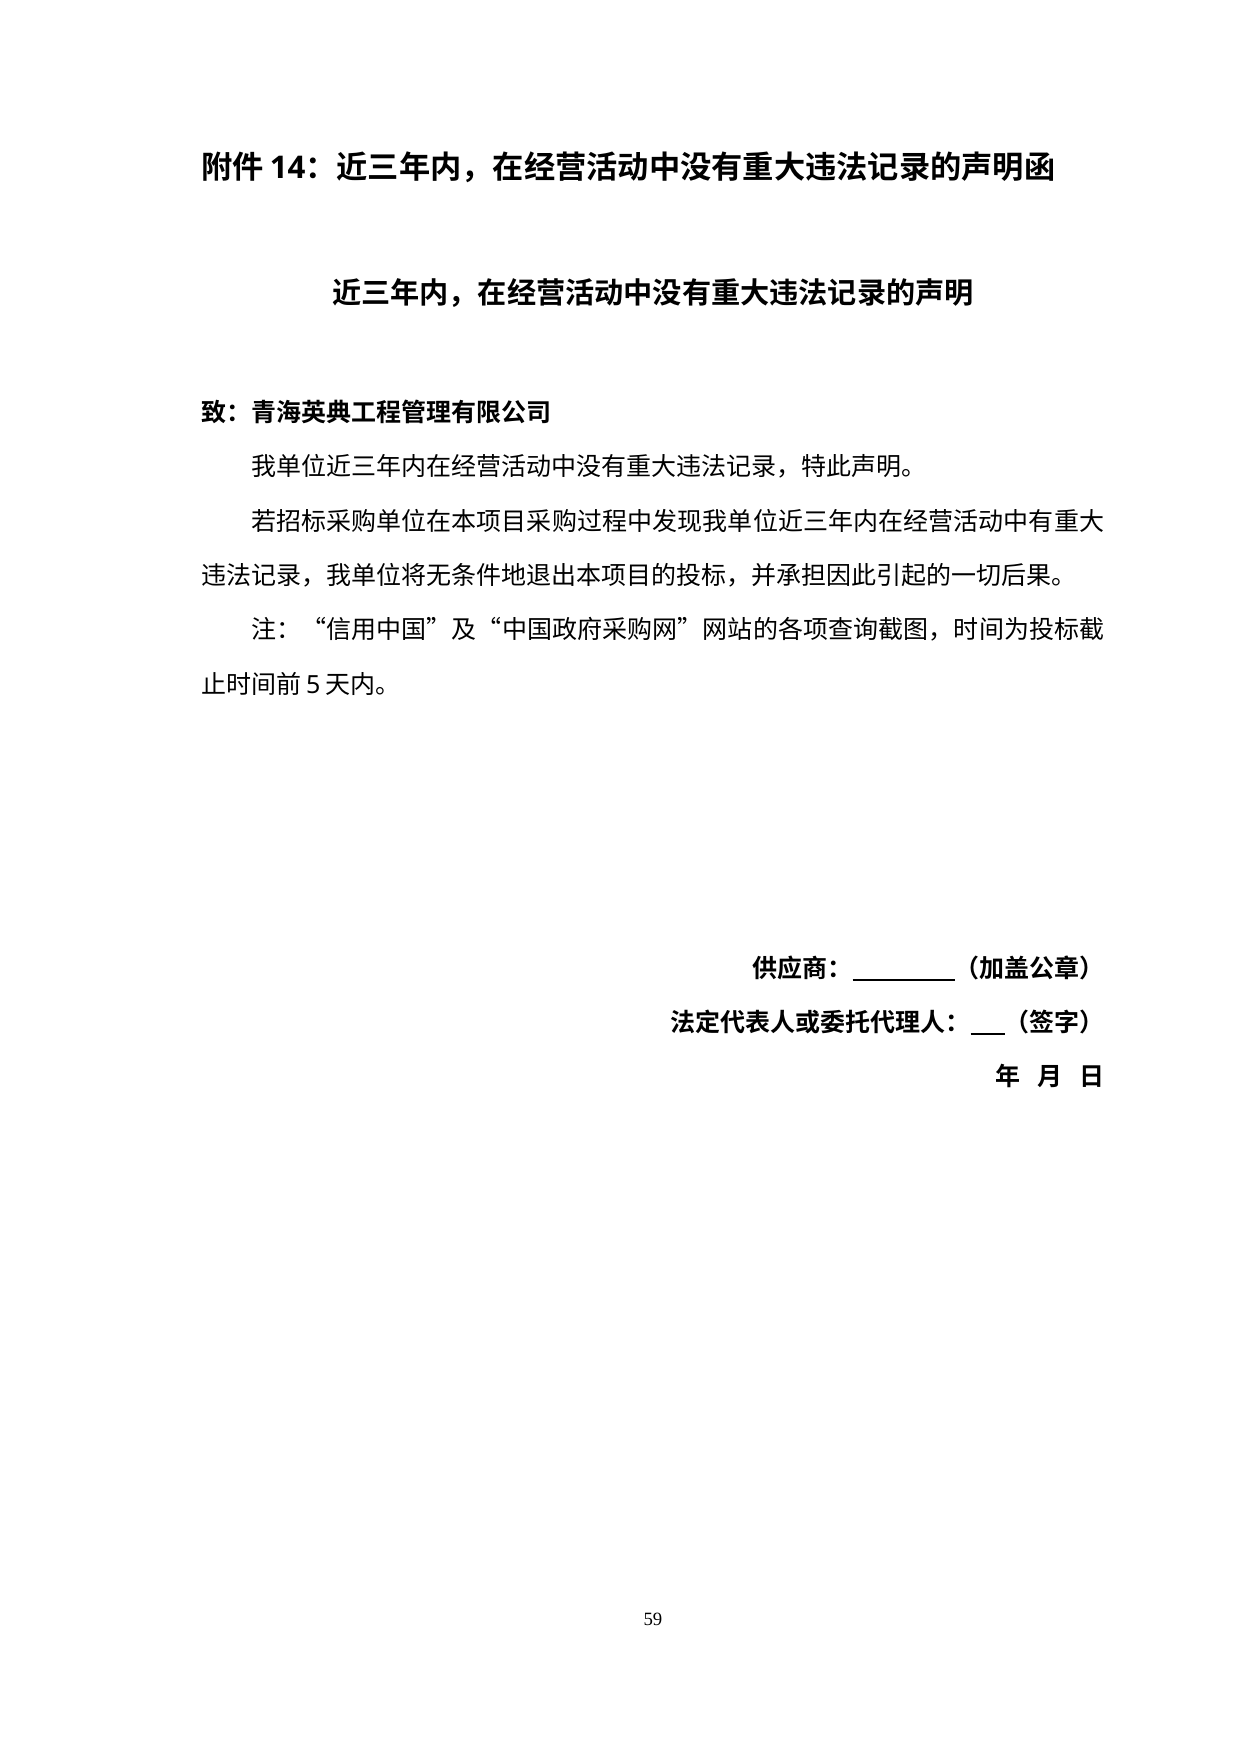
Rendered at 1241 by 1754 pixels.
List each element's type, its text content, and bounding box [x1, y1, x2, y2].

text 若招标采购单位在本项目采购过程中发现我单位近三年内在经营活动中有重大违法记录，我单位将无条件地退出本项目的投标，并承担因此引起的一切后果。 [201, 501, 1104, 592]
text 我单位近三年内在经营活动中没有重大违法记录，特此声明。 [201, 447, 1104, 483]
text 供应商： （加盖公章） [201, 948, 1104, 984]
text 年 月 日 [201, 1057, 1104, 1093]
text 法定代表人或委托代理人： （签字） [201, 1002, 1104, 1039]
text 近三年内，在经营活动中没有重大违法记录的声明 [201, 269, 1104, 312]
subtitle 附件14：近三年内，在经营活动中没有重大违法记录的声明函 [201, 142, 1104, 187]
text 致：青海英典工程管理有限公司 [201, 392, 1104, 428]
text 注：“信用中国”及“中国政府采购网”网站的各项查询截图，时间为投标截止时间前5天内。 [201, 610, 1104, 700]
